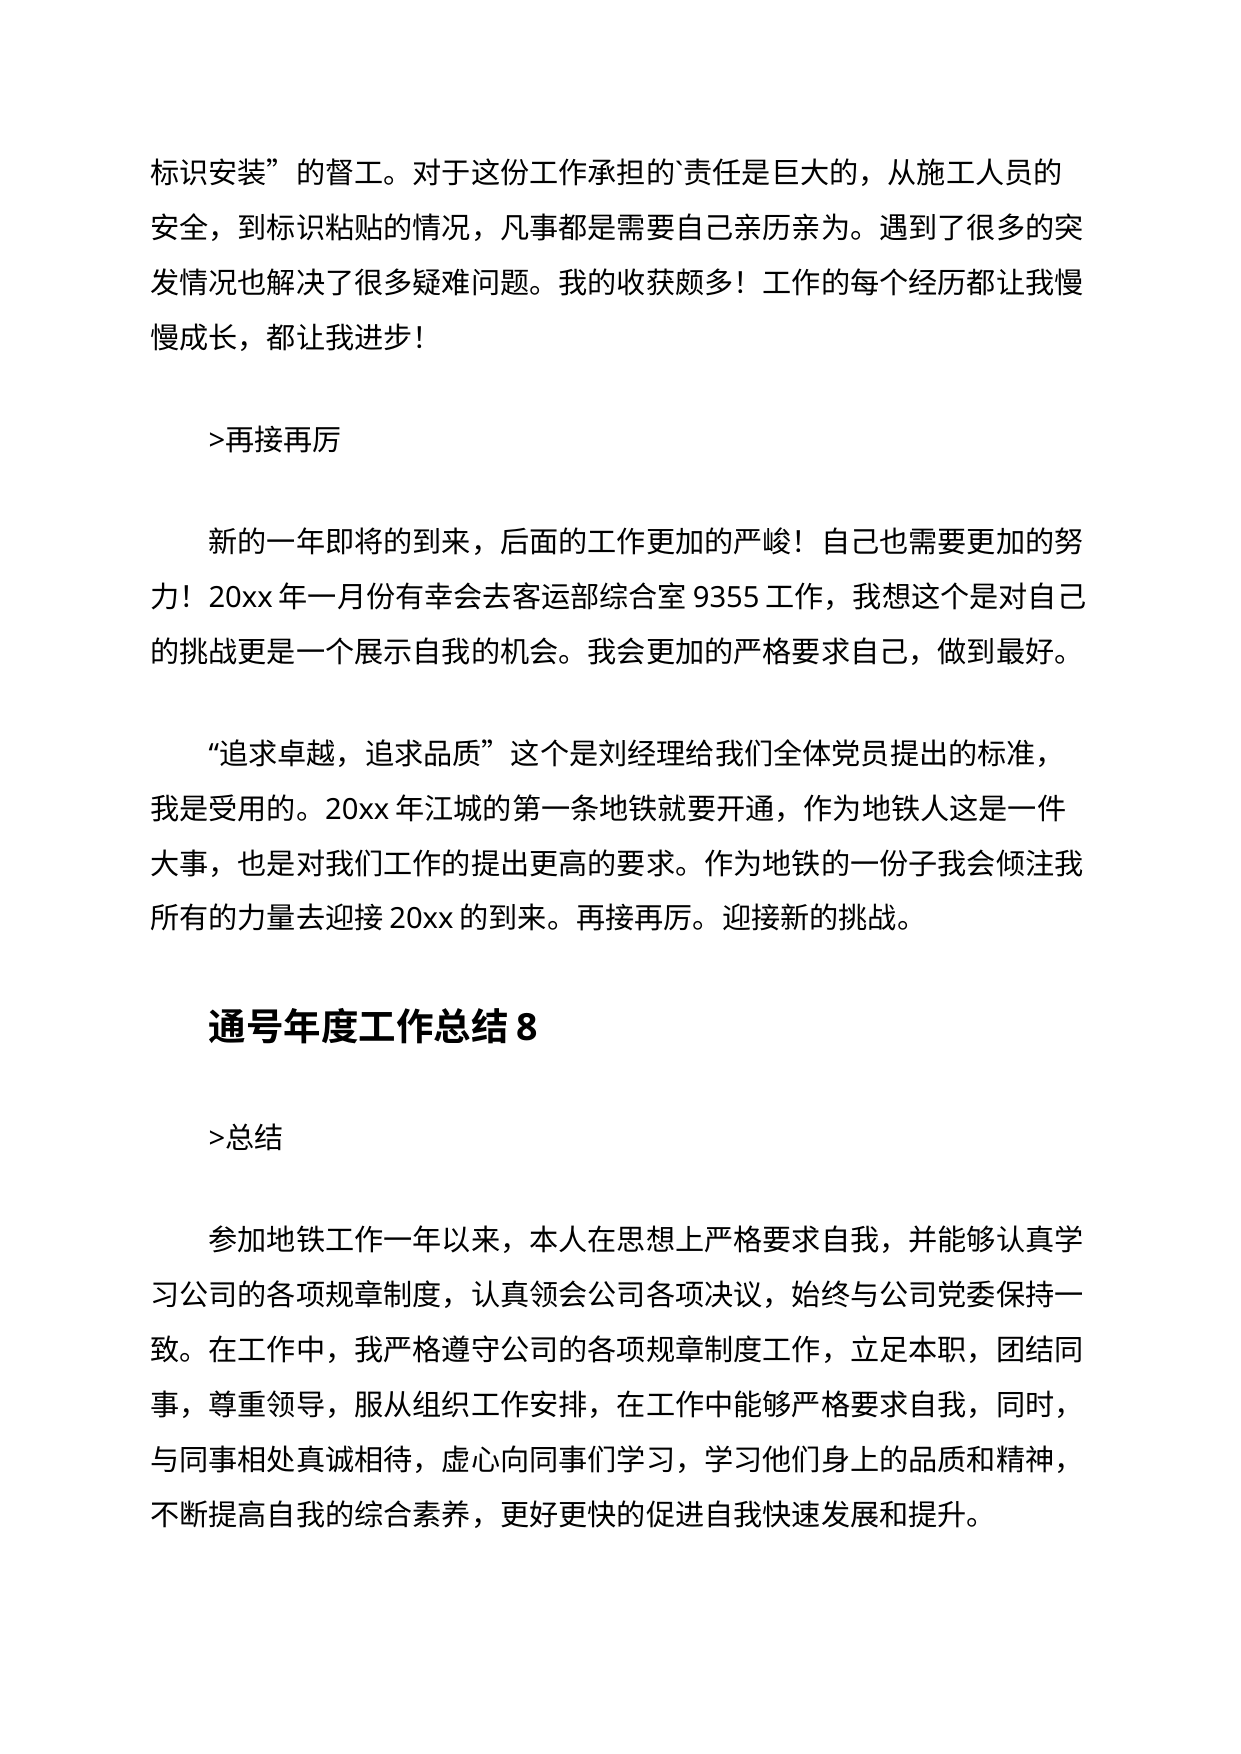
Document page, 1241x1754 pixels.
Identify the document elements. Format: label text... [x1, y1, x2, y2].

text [150, 150, 1090, 357]
text >再接再厉 [150, 417, 1090, 459]
text 通号年度工作总结8 [150, 997, 1090, 1052]
text 新的一年即将的到来，后面的工作更加的严峻！自己也需要更加的努力！20xx年一月份有幸会去客运部综合室9355工作，我想这个是对自己的挑战更是一个展示自我的机会。我会更加的严格要求自己，做到最好。 [150, 518, 1090, 671]
text >总结 [150, 1115, 1090, 1157]
text “追求卓越，追求品质”这个是刘经理给我们全体党员提出的标准，我是受用的。20xx年江城的第一条地铁就要开通，作为地铁人这是一件大事，也是对我们工作的提出更高的要求。作为地铁的一份子我会倾注我所有的力量去迎接20xx的到来。再接再厉。迎接新的挑战。 [150, 730, 1090, 937]
text 参加地铁工作一年以来，本人在思想上严格要求自我，并能够认真学习公司的各项规章制度，认真领会公司各项决议，始终与公司党委保持一致。在工作中，我严格遵守公司的各项规章制度工作，立足本职，团结同事，尊重领导，服从组织工作安排，在工作中能够严格要求自我，同时，与同事相处真诚相待，虚心向同事们学习，学习他们身上的品质和精神，不断提高自我的综合素养，更好更快的促进自我快速发展和提升。 [150, 1217, 1090, 1533]
